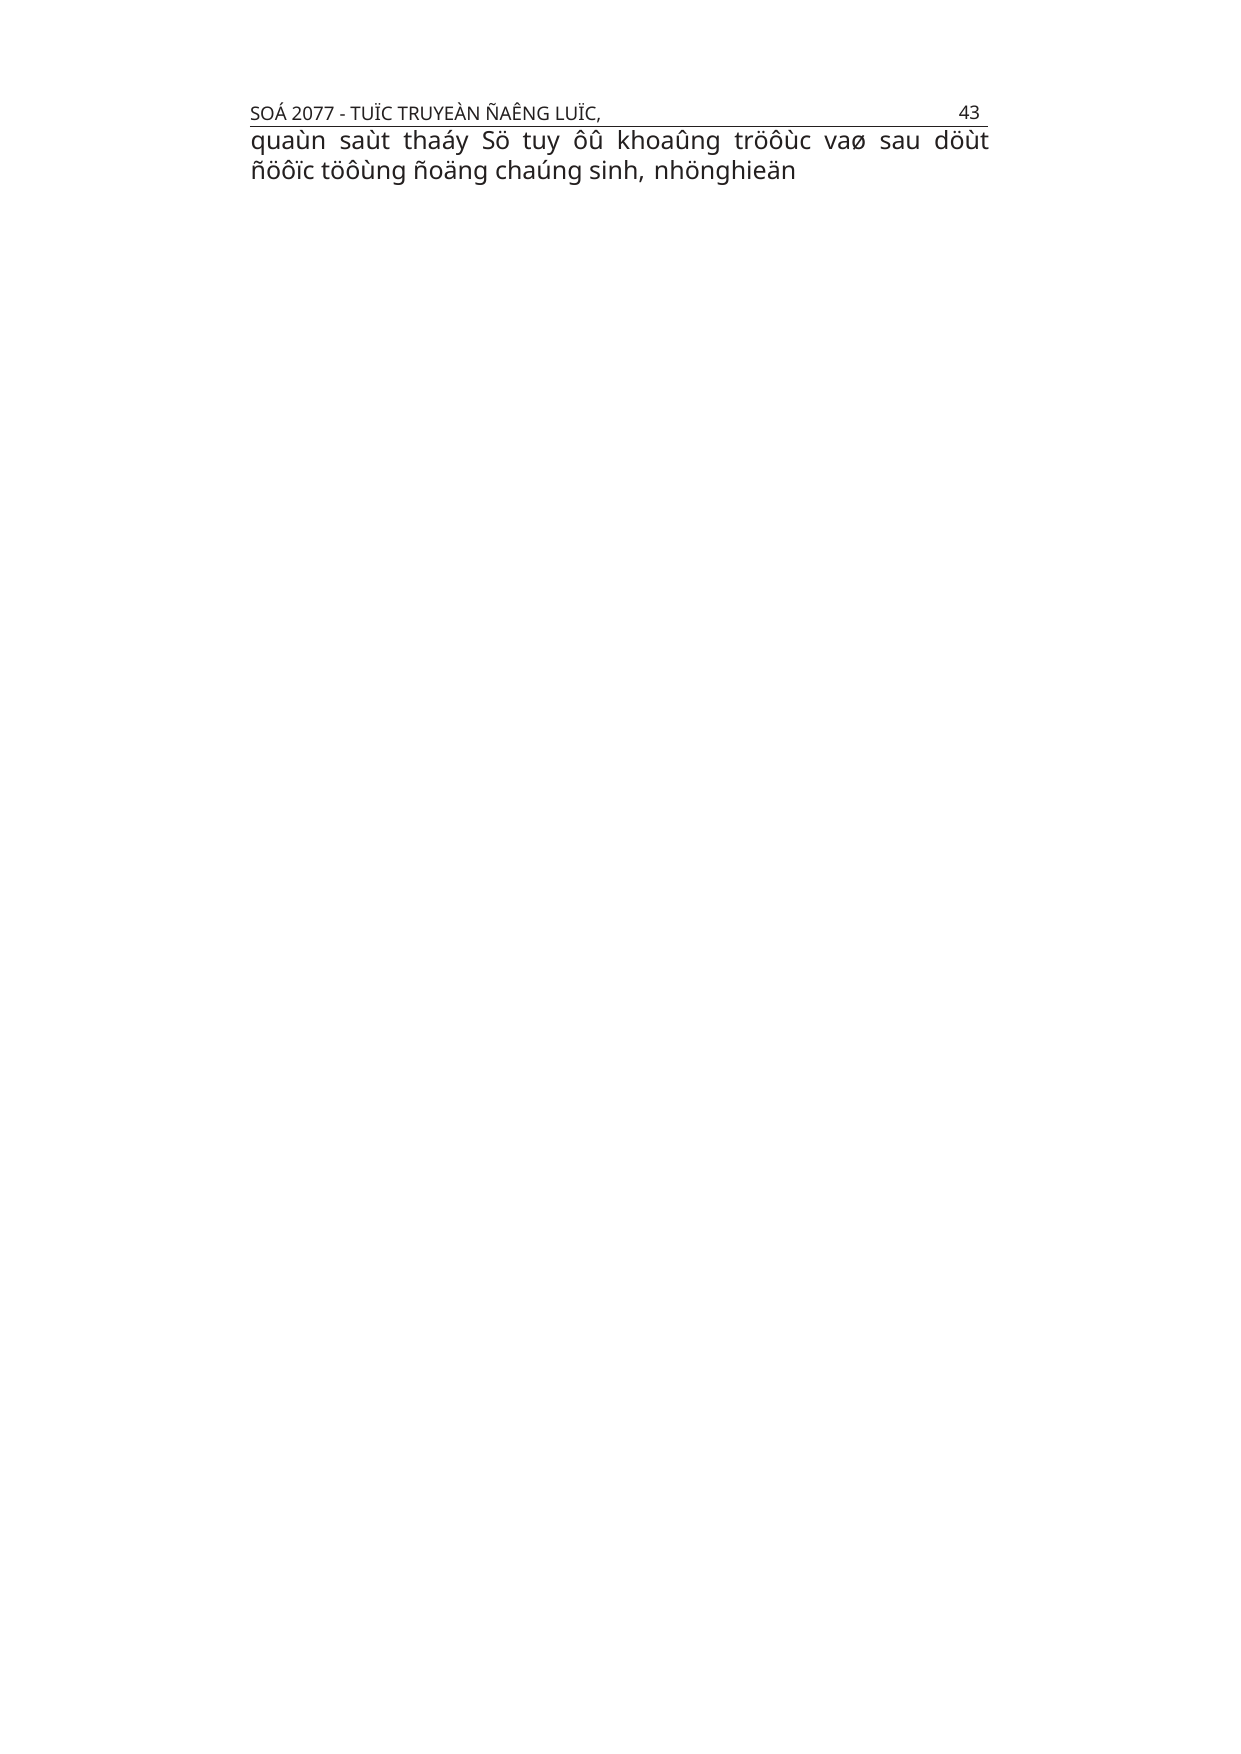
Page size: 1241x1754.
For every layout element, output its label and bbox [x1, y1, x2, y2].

text [250, 125, 990, 187]
